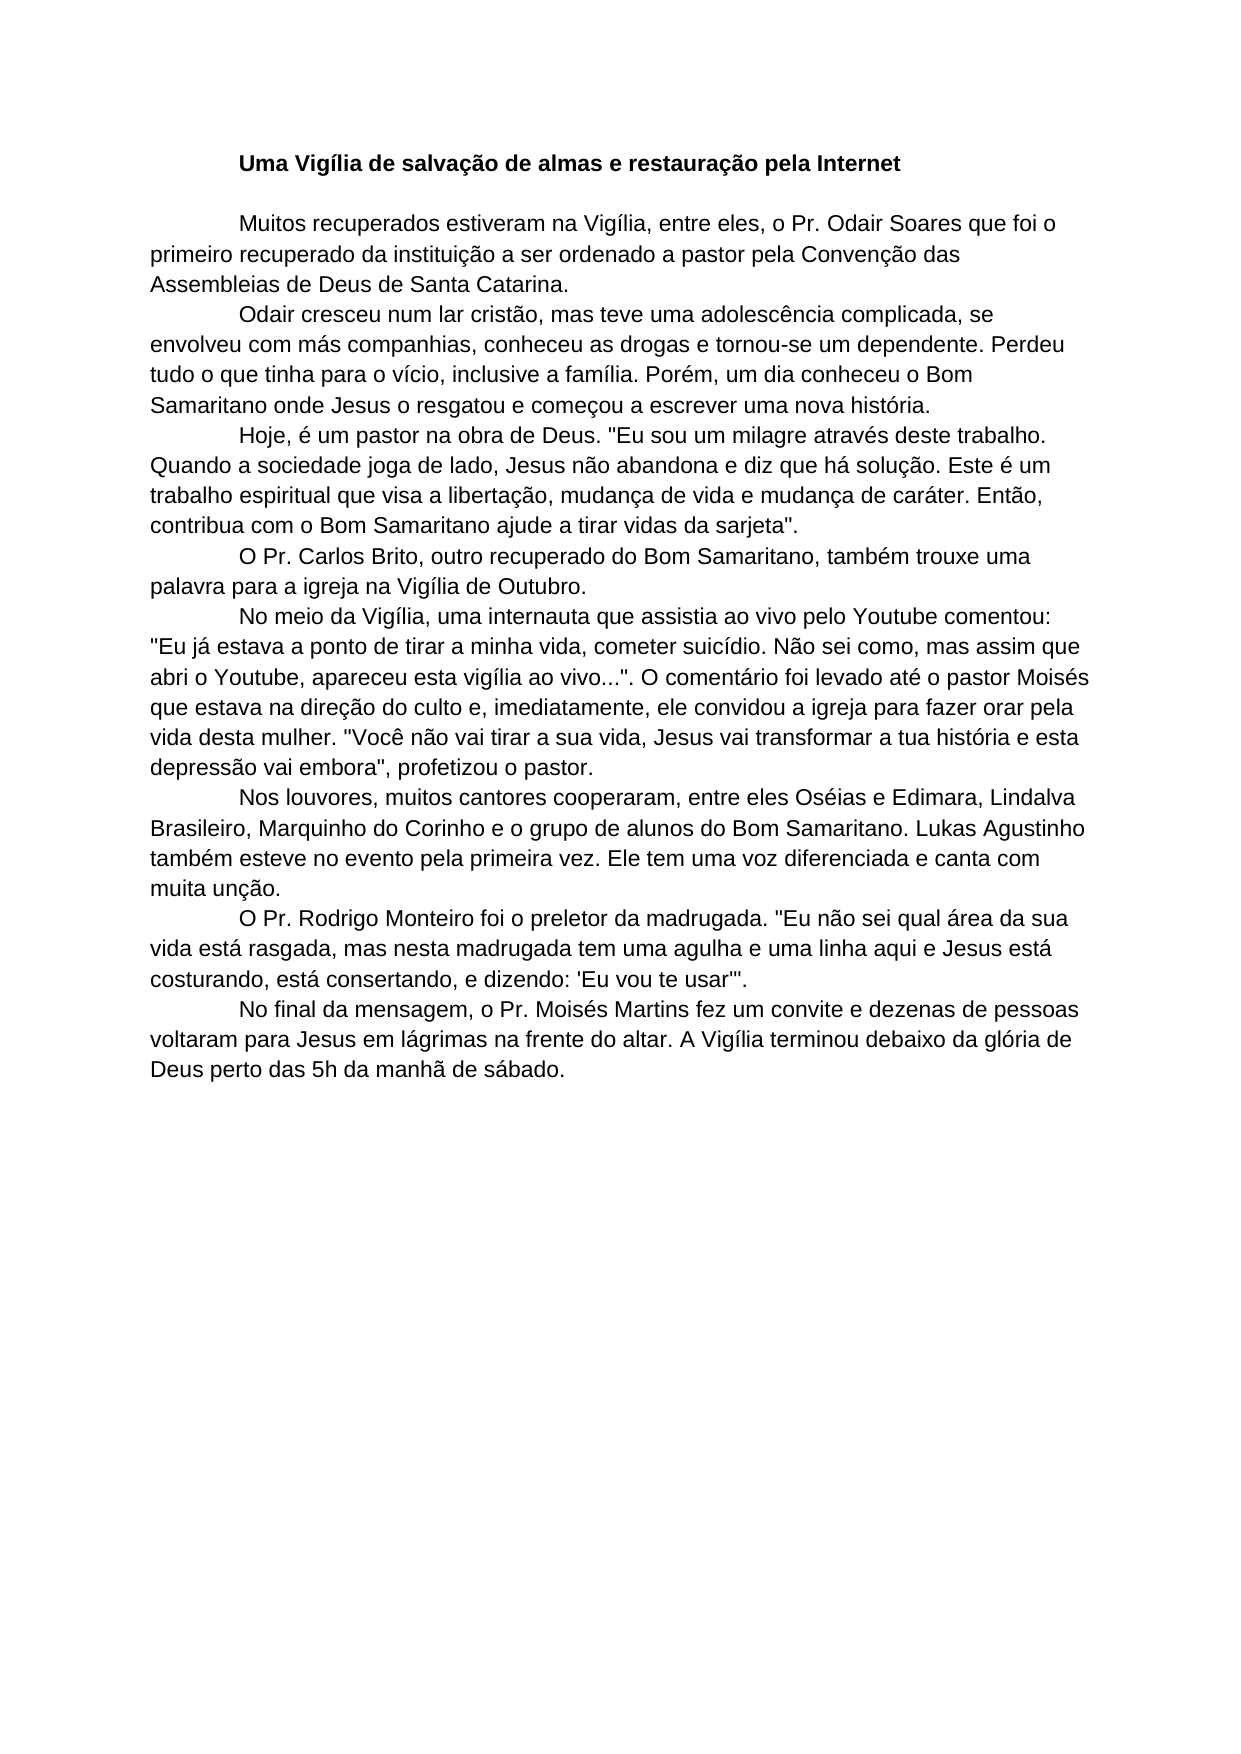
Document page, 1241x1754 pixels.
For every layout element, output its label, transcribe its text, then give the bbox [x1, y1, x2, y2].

text Muitos recuperados estiveram na Vigília, entre eles, o Pr. Odair Soares que foi o primeiro recuperado da instituição a ser ordenado a pastor pela Convenção das Assembleias de Deus de Santa Catarina. [150, 210, 1090, 297]
text Odair cresceu num lar cristão, mas teve uma adolescência complicada, se envolveu com más companhias, conheceu as drogas e tornou-se um dependente. Perdeu tudo o que tinha para o vício, inclusive a família. Porém, um dia conheceu o Bom Samaritano onde Jesus o resgatou e começou a escrever uma nova história. [150, 301, 1090, 418]
text No final da mensagem, o Pr. Moisés Martins fez um convite e dezenas de pessoas voltaram para Jesus em lágrimas na frente do altar. A Vigília terminou debaixo da glória de Deus perto das 5h da manhã de sábado. [150, 996, 1090, 1083]
text O Pr. Carlos Brito, outro recuperado do Bom Samaritano, também trouxe uma palavra para a igreja na Vigília de Outubro. [150, 543, 1090, 599]
text No meio da Vigília, uma internauta que assistia ao vivo pelo Youtube comentou: "Eu já estava a ponto de tirar a minha vida, cometer suicídio. Não sei como, mas assim que abri o Youtube, apareceu esta vigília ao vivo...". O comentário foi levado até o pastor Moisés que estava na direção do culto e, imediatamente, ele convidou a igreja para fazer orar pela vida desta mulher. "Você não vai tirar a sua vida, Jesus vai transformar a tua história e esta depressão vai embora", profetizou o pastor. [150, 603, 1090, 781]
text Uma Vigília de salvação de almas e restauração pela Internet [150, 150, 1090, 176]
text Nos louvores, muitos cantores cooperaram, entre eles Oséias e Edimara, Lindalva Brasileiro, Marquinho do Corinho e o grupo de alunos do Bom Samaritano. Lukas Agustinho também esteve no evento pela primeira vez. Ele tem uma voz diferenciada e canta com muita unção. [150, 784, 1090, 901]
text Hoje, é um pastor na obra de Deus. "Eu sou um milagre através deste trabalho. Quando a sociedade joga de lado, Jesus não abandona e diz que há solução. Este é um trabalho espiritual que visa a libertação, mudança de vida e mudança de caráter. Então, contribua com o Bom Samaritano ajude a tirar vidas da sarjeta". [150, 422, 1090, 539]
text O Pr. Rodrigo Monteiro foi o preletor da madrugada. "Eu não sei qual área da sua vida está rasgada, mas nesta madrugada tem uma agulha e uma linha aqui e Jesus está costurando, está consertando, e dizendo: 'Eu vou te usar'". [150, 905, 1090, 992]
